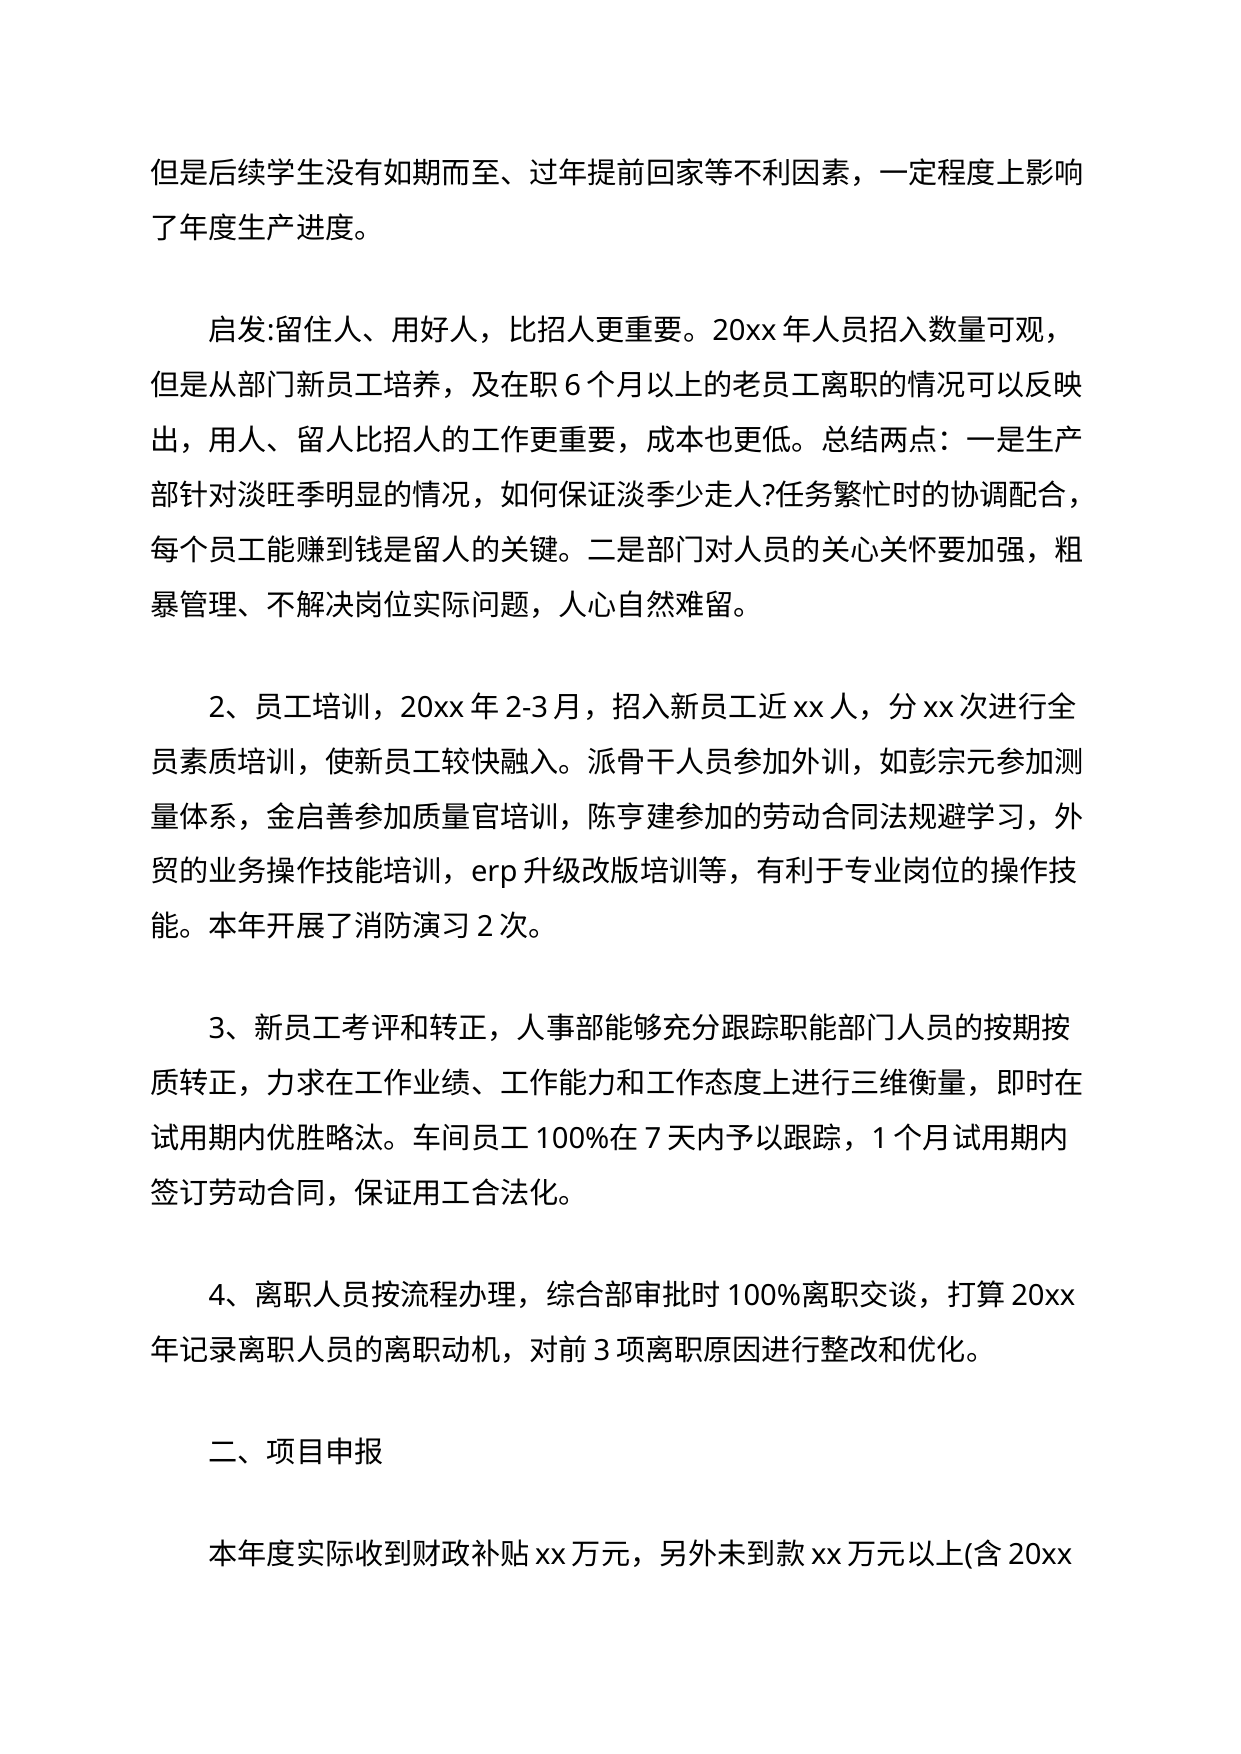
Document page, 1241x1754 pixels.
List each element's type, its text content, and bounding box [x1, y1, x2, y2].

text 启发:留住人、用好人，比招人更重要。20xx年人员招入数量可观，但是从部门新员工培养，及在职6个月以上的老员工离职的情况可以反映出，用人、留人比招人的工作更重要，成本也更低。总结两点：一是生产部针对淡旺季明显的情况，如何保证淡季少走人?任务繁忙时的协调配合，每个员工能赚到钱是留人的关键。二是部门对人员的关心关怀要加强，粗暴管理、不解决岗位实际问题，人心自然难留。 [150, 307, 1090, 624]
text 4、离职人员按流程办理，综合部审批时100%离职交谈，打算20xx年记录离职人员的离职动机，对前3项离职原因进行整改和优化。 [150, 1272, 1090, 1369]
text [150, 1530, 1090, 1573]
text 3、新员工考评和转正，人事部能够充分跟踪职能部门人员的按期按质转正，力求在工作业绩、工作能力和工作态度上进行三维衡量，即时在试用期内优胜略汰。车间员工100%在7天内予以跟踪，1个月试用期内签订劳动合同，保证用工合法化。 [150, 1005, 1090, 1212]
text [150, 150, 1090, 247]
text 二、项目申报 [150, 1429, 1090, 1471]
text 2、员工培训，20xx年2-3月，招入新员工近xx人，分xx次进行全员素质培训，使新员工较快融入。派骨干人员参加外训，如彭宗元参加测量体系，金启善参加质量官培训，陈亨建参加的劳动合同法规避学习，外贸的业务操作技能培训，erp升级改版培训等，有利于专业岗位的操作技能。本年开展了消防演习2次。 [150, 683, 1090, 945]
